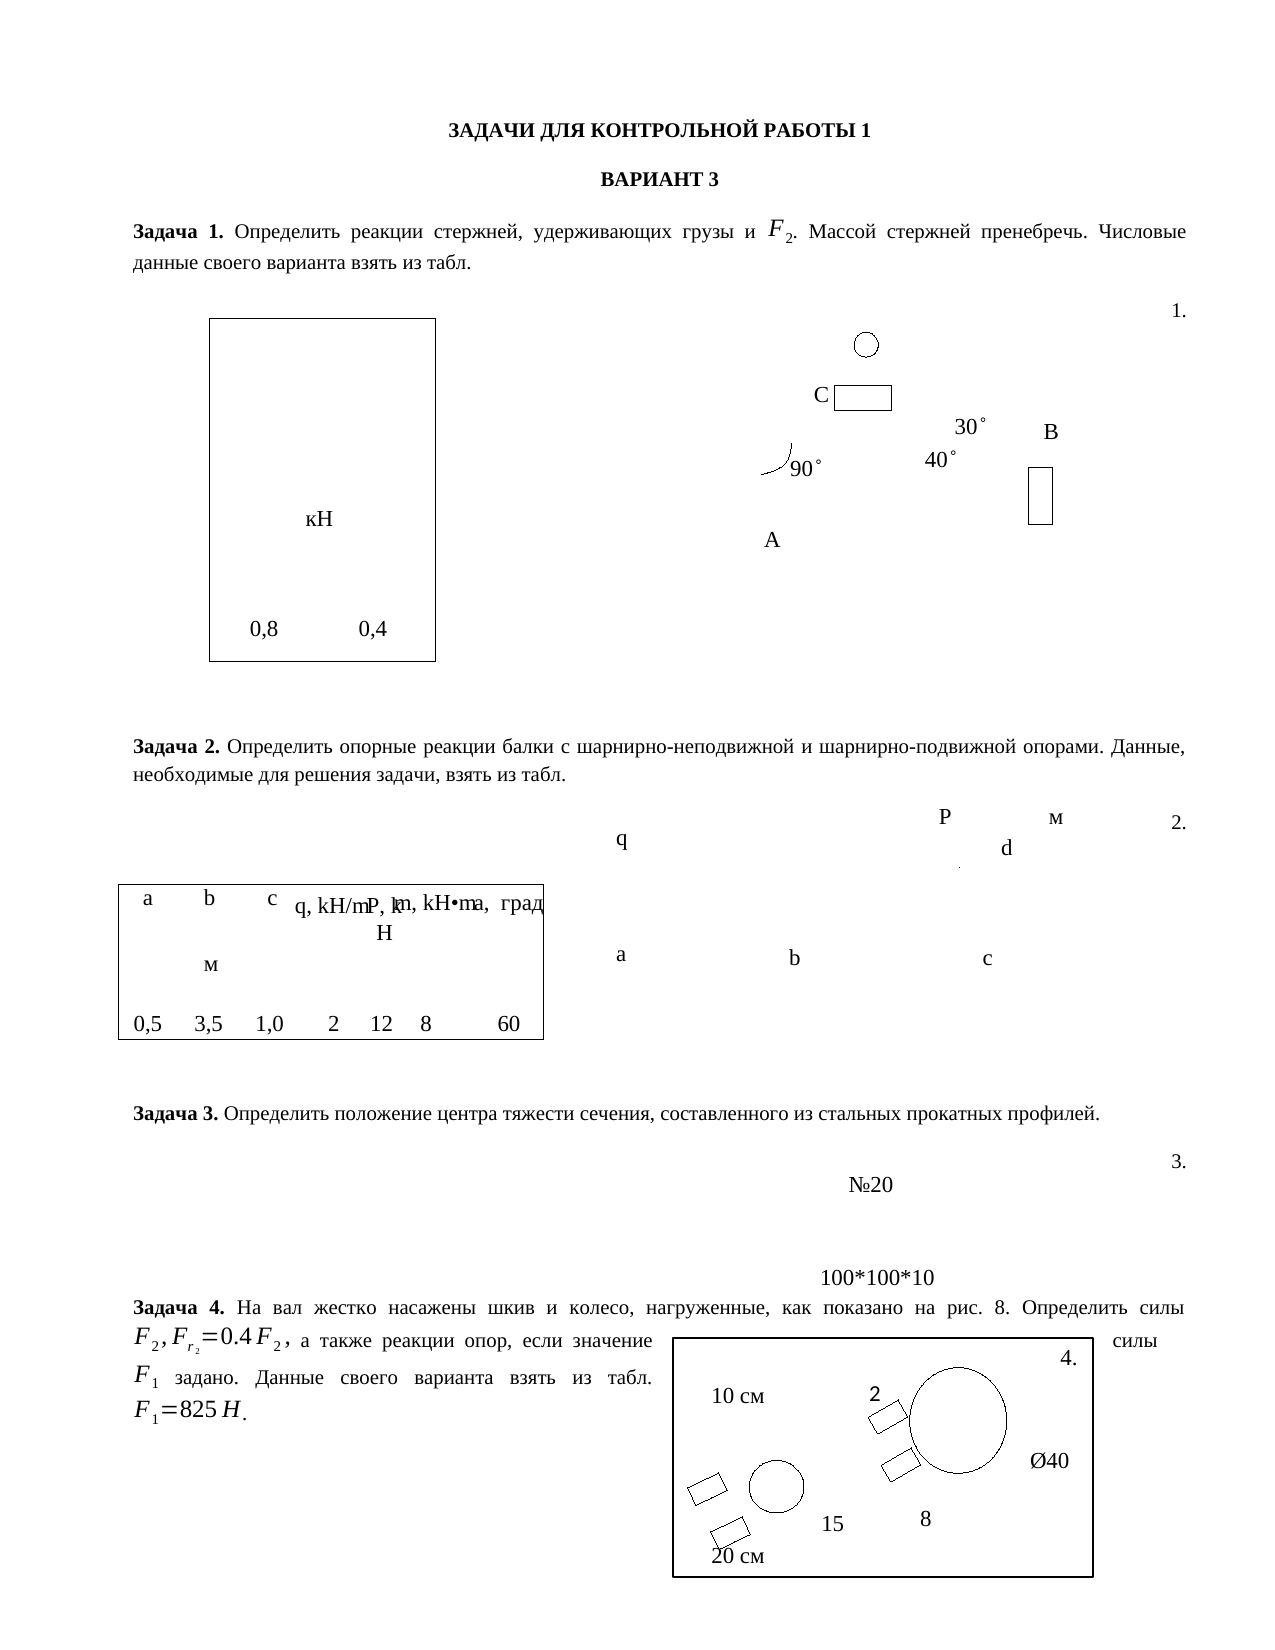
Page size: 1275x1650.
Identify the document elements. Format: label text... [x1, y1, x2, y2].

text 1. [133, 298, 1186, 322]
text ЗАДАЧИ ДЛЯ КОНТРОЛЬНОЙ РАБОТЫ 1 [133, 118, 1186, 142]
text Задача 1. Определить реакции стержней, удерживающих грузы и . Массой стержней пренебречь. Числовые данные своего варианта взять из табл. [133, 215, 1186, 274]
text Задача 2. Определить опорные реакции балки с шарнирно-неподвижной и шарнирно-подвижной опорами. Данные, необходимые для решения задачи, взять из табл. [133, 734, 1186, 786]
text 2. [133, 810, 1186, 834]
text Задача 4. На вал жестко насажены шкив и колесо, нагруженные, как показано на рис. 8. Определить силы а также реакции опор, если значение силы задано. Данные своего варианта взять из табл. . [133, 1295, 1186, 1427]
text 3. [133, 1149, 1186, 1173]
text ВАРИАНТ 3 [133, 167, 1186, 191]
text Задача 3. Определить положение центра тяжести сечения, составленного из стальных прокатных профилей. [133, 1101, 1186, 1125]
